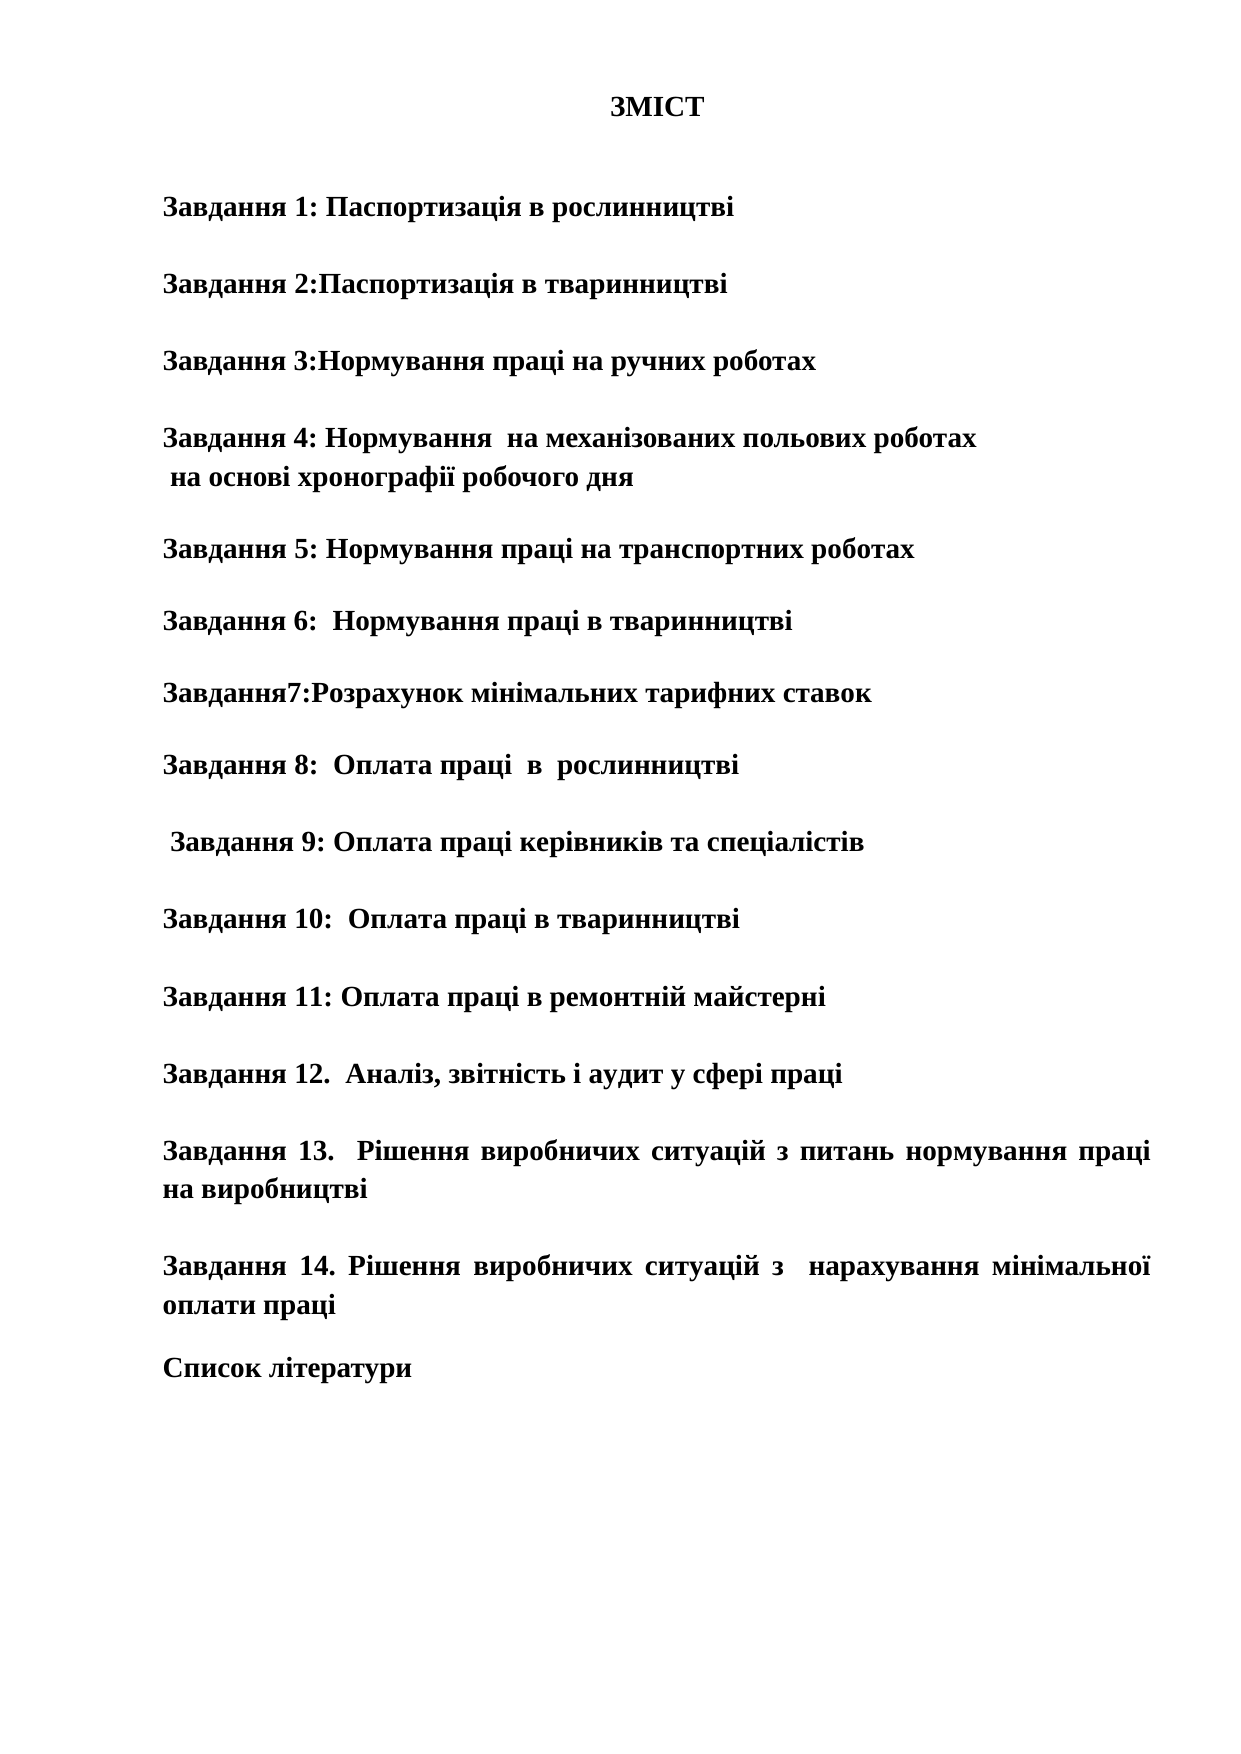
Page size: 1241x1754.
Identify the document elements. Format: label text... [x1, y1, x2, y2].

text Завдання 9: Оплата праці керівників та спеціалістів [162, 824, 1152, 858]
text Список літератури [162, 1351, 1152, 1384]
text Завдання 2:Паспортизація в тваринництві [162, 266, 1152, 300]
text Завдання 13. Рішення виробничих ситуацій з питань нормування праці на виробництві [162, 1133, 1152, 1205]
text Завдання 14. Рішення виробничих ситуацій з нарахування мінімальної оплати праці [162, 1248, 1152, 1321]
text Завдання 5: Нормування праці на транспортних роботах [162, 531, 1152, 565]
text Завдання7:Розрахунок мінімальних тарифних ставок [162, 675, 1152, 709]
text Завдання 6: Нормування праці в тваринництві [162, 603, 1152, 637]
text Завдання 11: Оплата праці в ремонтній майстерні [162, 979, 1152, 1012]
text Завдання 12. Аналіз, звітність і аудит у сфері праці [162, 1056, 1152, 1089]
text Завдання 8: Оплата праці в рослинництві [162, 747, 1152, 781]
text Завдання 1: Паспортизація в рослинництві [162, 189, 1152, 223]
text на основі хронографії робочого дня [162, 459, 1152, 493]
text ЗМІСТ [162, 89, 1152, 122]
text Завдання 3:Нормування праці на ручних роботах [162, 343, 1152, 377]
text Завдання 10: Оплата праці в тваринництві [162, 902, 1152, 935]
text Завдання 4: Нормування на механізованих польових роботах [162, 421, 1152, 454]
